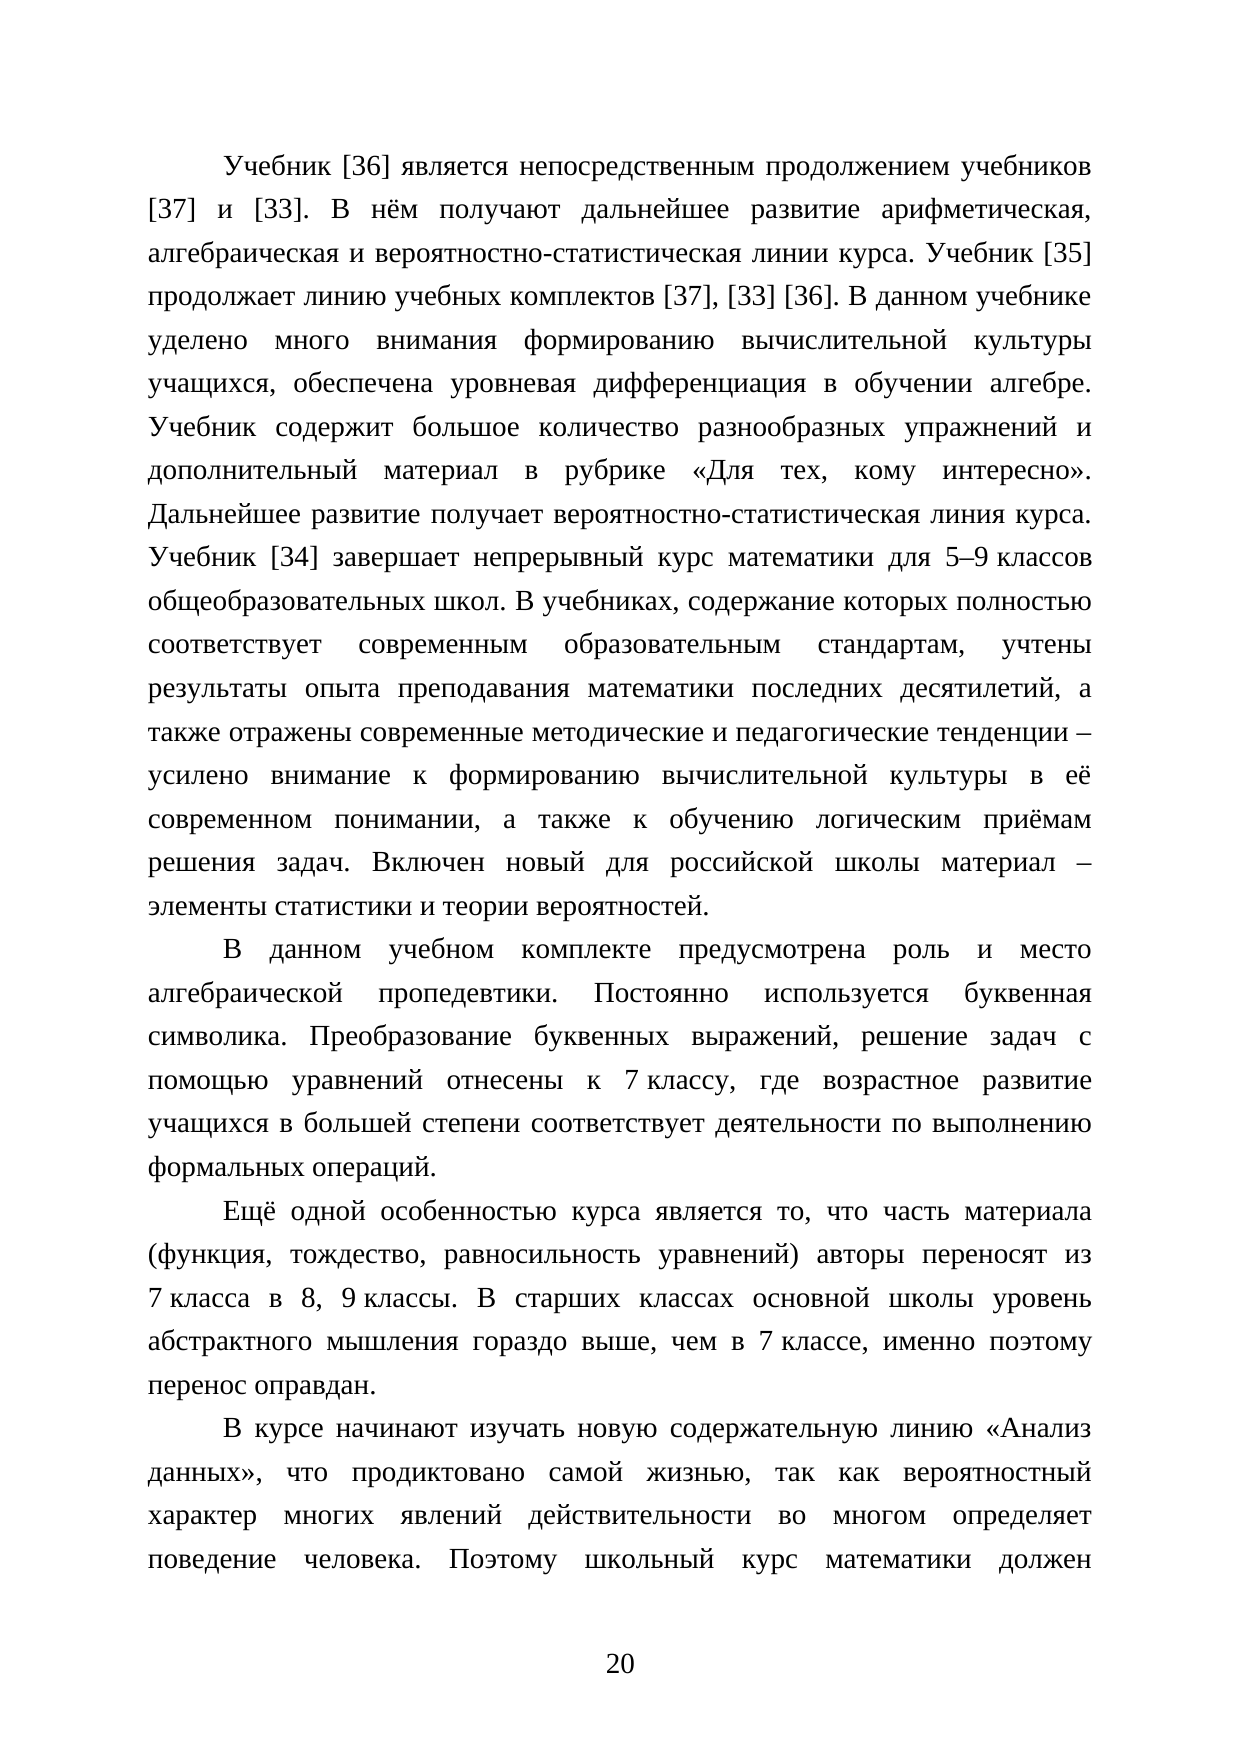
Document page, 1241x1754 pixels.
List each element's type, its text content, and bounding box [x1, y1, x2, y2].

text В данном учебном комплекте предусмотрена роль и место алгебраической пропедевтики. Постоянно используется буквенная символика. Преобразование буквенных выражений, решение задач с помощью уравнений отнесены к 7 классу, где возрастное развитие учащихся в большей степени соответствует деятельности по выполнению формальных операций. [148, 931, 1092, 1183]
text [148, 1410, 1092, 1574]
text Ещё одной особенностью курса является то, что часть материала (функция, тождество, равносильность уравнений) авторы переносят из 7 класса в 8, 9 классы. В старших классах основной школы уровень абстрактного мышления гораздо выше, чем в 7 классе, именно поэтому перенос оправдан. [148, 1193, 1092, 1400]
text Учебник [36] является непосредственным продолжением учебников [37] и [33]. В нём получают дальнейшее развитие арифметическая, алгебраическая и вероятностно-статистическая линии курса. Учебник [35] продолжает линию учебных комплектов [37], [33] [36]. В данном учебнике уделено много внимания формированию вычислительной культуры учащихся, обеспечена уровневая дифференциация в обучении алгебре. Учебник содержит большое количество разнообразных упражнений и дополнительный материал в рубрике «Для тех, кому интересно». Дальнейшее развитие получает вероятностно-статистическая линия курса. Учебник [34] завершает непрерывный курс математики для 5–9 классов общеобразовательных школ. В учебниках, содержание которых полностью соответствует современным образовательным стандартам, учтены результаты опыта преподавания математики последних десятилетий, а также отражены современные методические и педагогические тенденции – усилено внимание к формированию вычислительной культуры в её современном понимании, а также к обучению логическим приёмам решения задач. Включен новый для российской школы материал – элементы статистики и теории вероятностей. [148, 148, 1092, 921]
